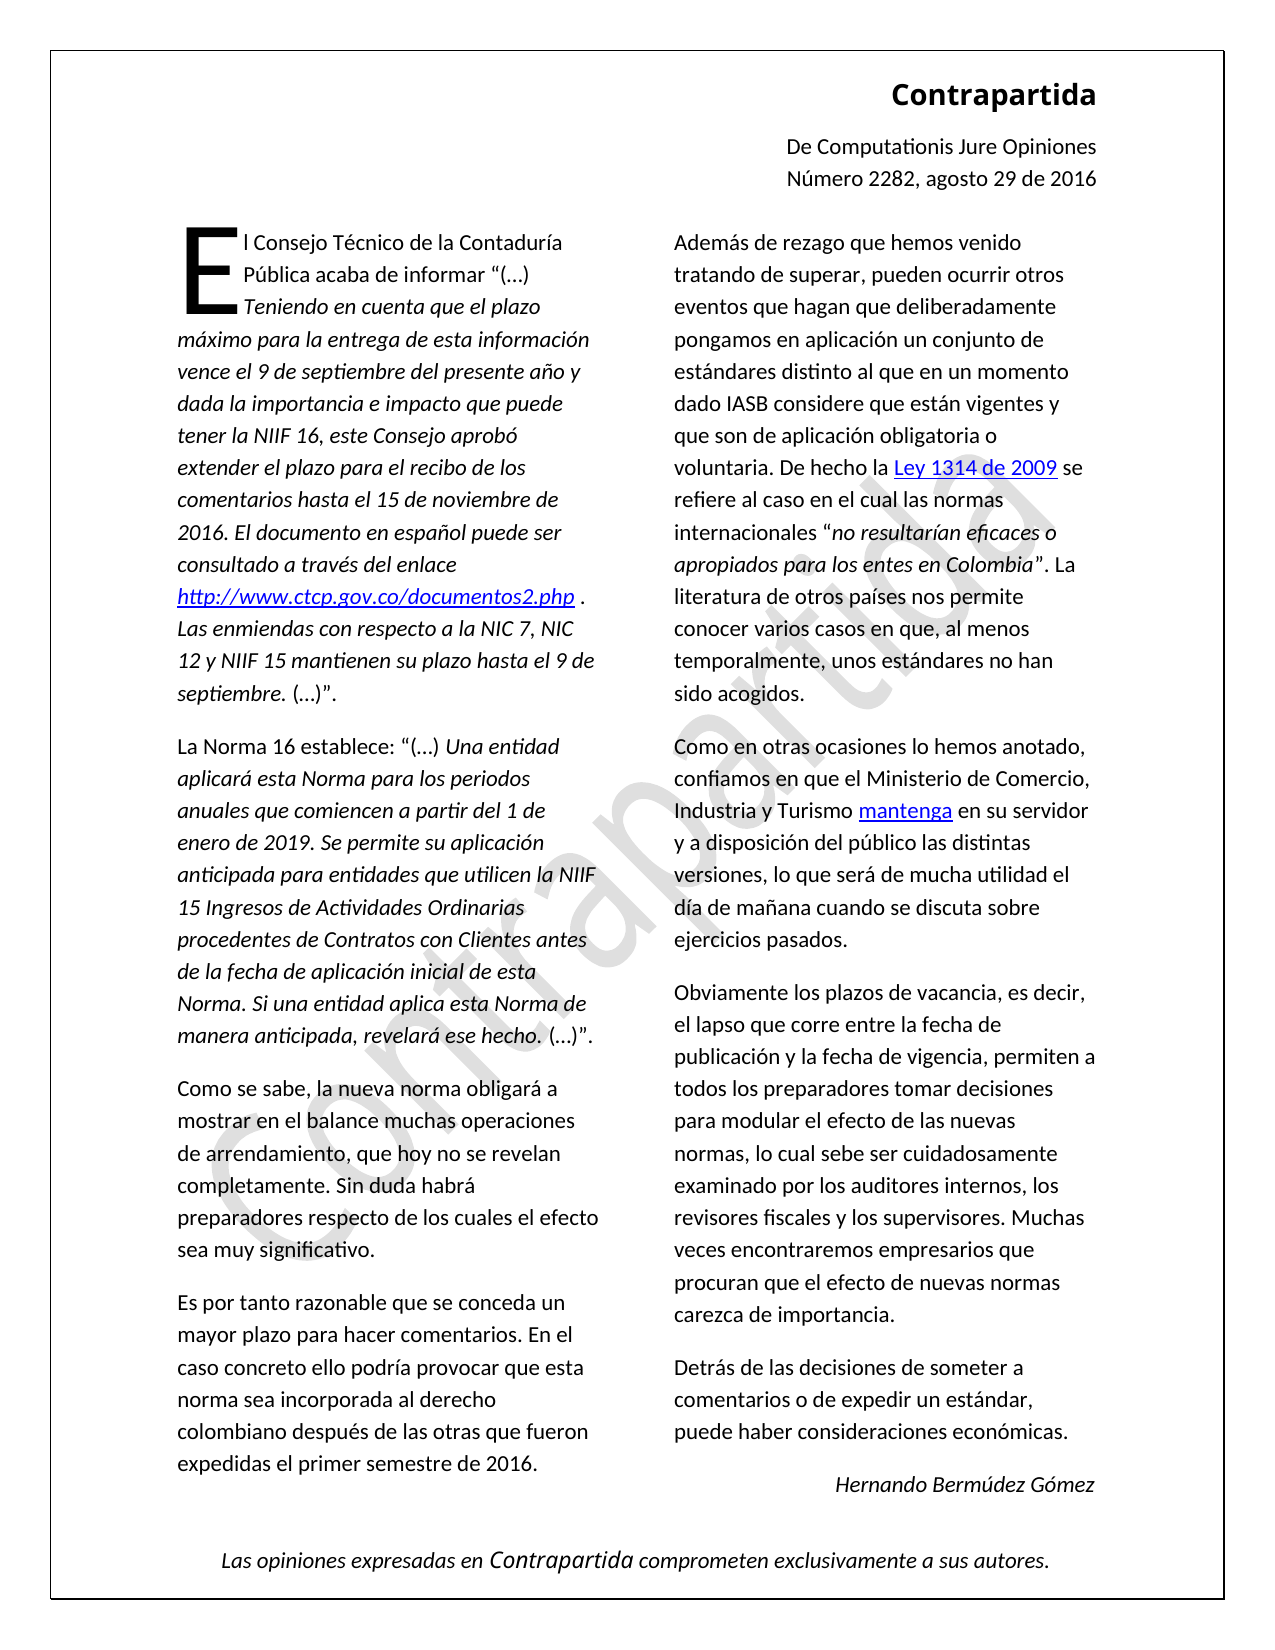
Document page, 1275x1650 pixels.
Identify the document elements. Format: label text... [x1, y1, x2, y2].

text Detrás de las decisiones de someter a comentarios o de expedir un estándar, puede haber consideraciones económicas. [674, 1353, 1097, 1445]
text l Consejo Técnico de la Contaduría Pública acaba de informar “(…) Teniendo en cuenta que el plazo máximo para la entrega de esta información vence el 9 de septiembre del presente año y dada la importancia e impacto que puede tener la NIIF 16, este Consejo aprobó extender el plazo para el recibo de los comentarios hasta el 15 de noviembre de 2016. El documento en español puede ser consultado a través del enlace http://www.ctcp.gov.co/documentos2.php . Las enmiendas con respecto a la NIC 7, NIC 12 y NIIF 15 mantienen su plazo hasta el 9 de septiembre. (…)”. [177, 228, 600, 707]
text Obviamente los plazos de vacancia, es decir, el lapso que corre entre la fecha de publicación y la fecha de vigencia, permiten a todos los preparadores tomar decisiones para modular el efecto de las nuevas normas, lo cual sebe ser cuidadosamente examinado por los auditores internos, los revisores fiscales y los supervisores. Muchas veces encontraremos empresarios que procuran que el efecto de nuevas normas carezca de importancia. [674, 978, 1097, 1328]
text Hernando Bermúdez Gómez [674, 1470, 1097, 1498]
text Es por tanto razonable que se conceda un mayor plazo para hacer comentarios. En el caso concreto ello podría provocar que esta norma sea incorporada al derecho colombiano después de las otras que fueron expedidas el primer semestre de 2016. [177, 1288, 600, 1477]
text La Norma 16 establece: “(…) Una entidad aplicará esta Norma para los periodos anuales que comiencen a partir del 1 de enero de 2019. Se permite su aplicación anticipada para entidades que utilicen la NIIF 15 Ingresos de Actividades Ordinarias procedentes de Contratos con Clientes antes de la fecha de aplicación inicial de esta Norma. Si una entidad aplica esta Norma de manera anticipada, revelará ese hecho. (…)”. [177, 732, 600, 1049]
text Además de rezago que hemos venido tratando de superar, pueden ocurrir otros eventos que hagan que deliberadamente pongamos en aplicación un conjunto de estándares distinto al que en un momento dado IASB considere que están vigentes y que son de aplicación obligatoria o voluntaria. De hecho la Ley 1314 de 2009 se refiere al caso en el cual las normas internacionales “no resultarían eficaces o apropiados para los entes en Colombia”. La literatura de otros países nos permite conocer varios casos en que, al menos temporalmente, unos estándares no han sido acogidos. [674, 228, 1097, 707]
text Como se sabe, la nueva norma obligará a mostrar en el balance muchas operaciones de arrendamiento, que hoy no se revelan completamente. Sin duda habrá preparadores respecto de los cuales el efecto sea muy significativo. [177, 1074, 600, 1263]
text Como en otras ocasiones lo hemos anotado, confiamos en que el Ministerio de Comercio, Industria y Turismo mantenga en su servidor y a disposición del público las distintas versiones, lo que será de mucha utilidad el día de mañana cuando se discuta sobre ejercicios pasados. [674, 732, 1097, 953]
